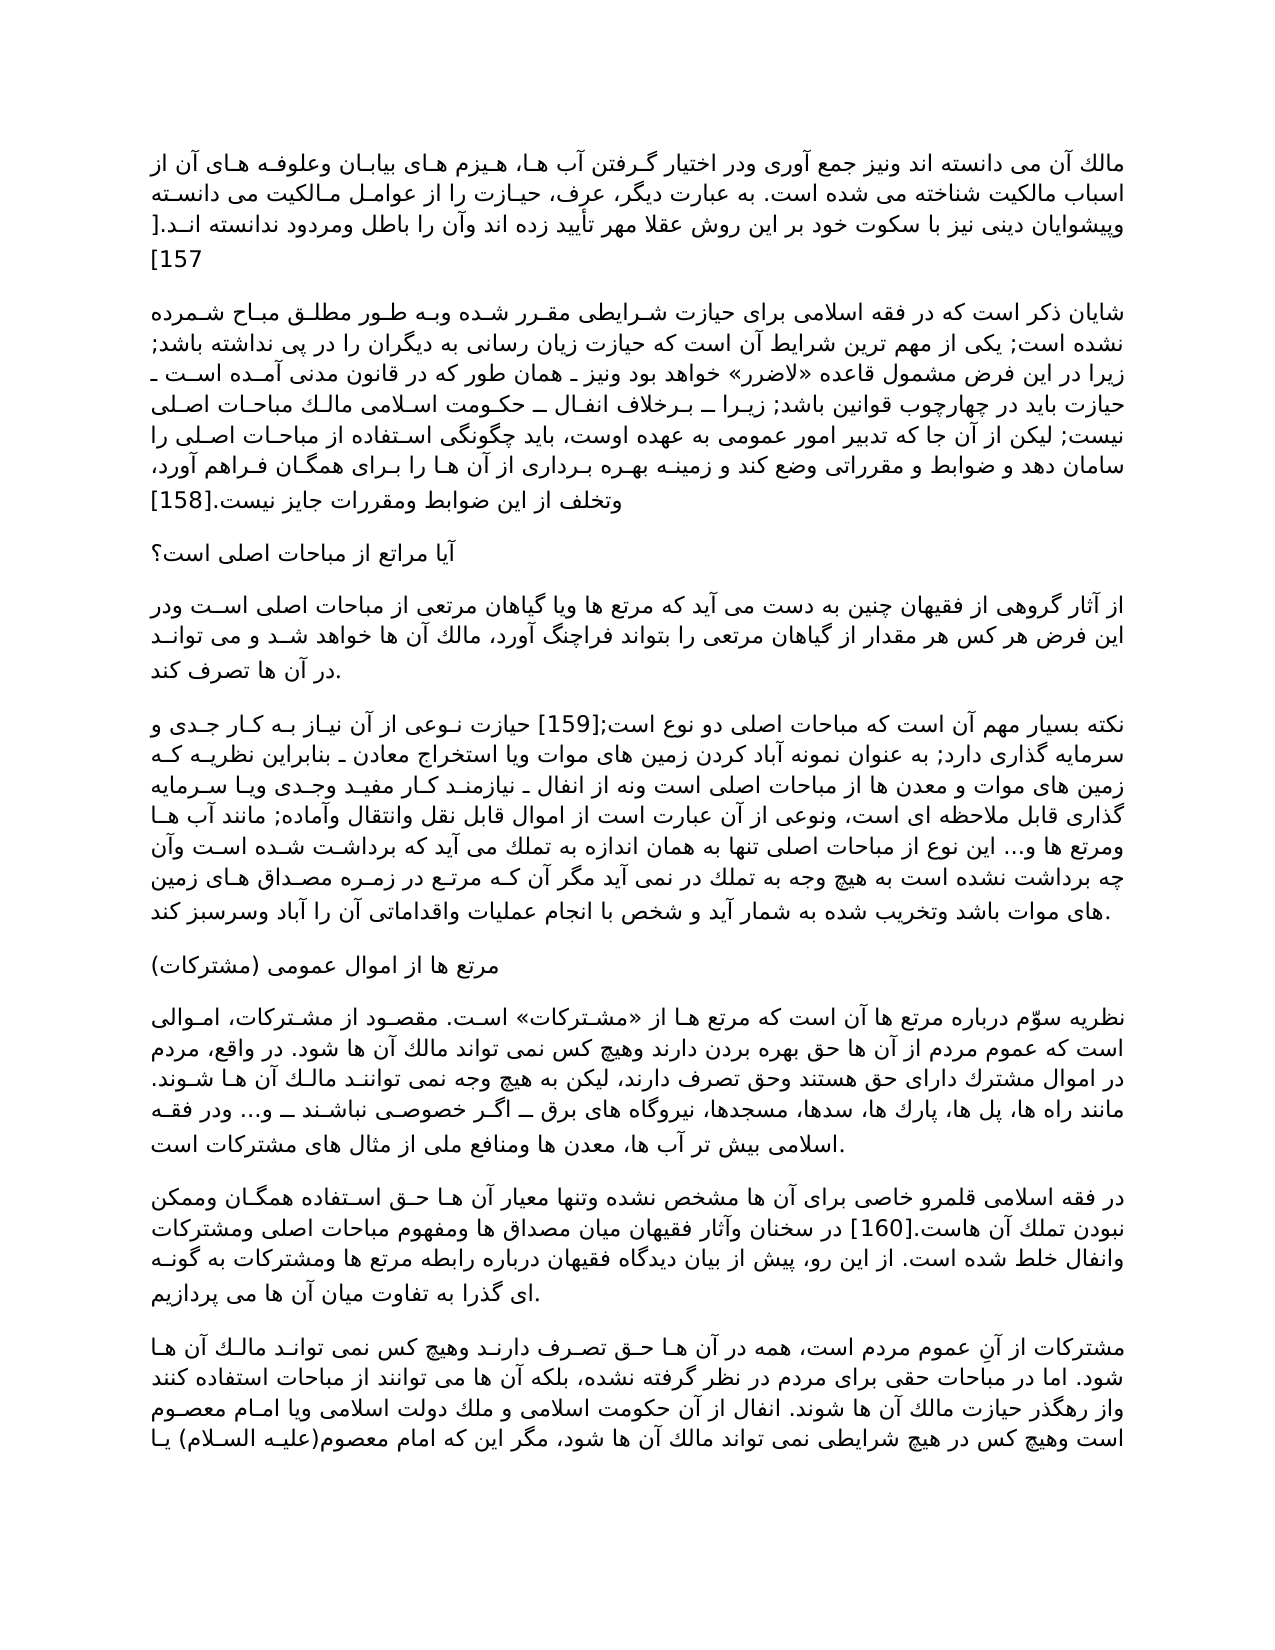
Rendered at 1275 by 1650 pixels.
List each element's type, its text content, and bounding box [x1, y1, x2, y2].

text شايان ذكر است كه در فقه اسلامى براى حيازت شرايطى مقرر شده وبه طور مطلق مباح شمرده نشده است; يكى از مهم ترين شرايط آن است كه حيازت زيان رسانى به ديگران را در پى نداشته باشد; زيرا در اين فرض مشمول قاعده «لاضرر» خواهد بود ونيز ـ همان طور كه در قانون مدنى آمده است ـ حيازت بايد در چهارچوب قوانين باشد; زيرا ـ برخلاف انفال ـ حكومت اسلامى مالك مباحات اصلى نيست; ليكن از آن جا كه تدبير امور عمومى به عهده اوست، بايد چگونگى استفاده از مباحات اصلى را سامان دهد و ضوابط و مقرراتى وضع كند و زمينه بهره بردارى از آن ها را براى همگان فراهم آورد، وتخلف از اين ضوابط ومقررات جايز نيست.[158] [150, 299, 1125, 515]
text آيا مراتع از مباحات اصلى است؟ [150, 541, 1125, 567]
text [150, 150, 1125, 274]
text از آثار گروهى از فقيهان چنين به دست مى آيد كه مرتع ها ويا گياهان مرتعى از مباحات اصلى است ودر اين فرض هر كس هر مقدار از گياهان مرتعى را بتواند فراچنگ آورد، مالك آن ها خواهد شد و مى تواند در آن ها تصرف كند. [150, 592, 1125, 685]
text مرتع ها از اموال عمومى (مشتركات) [150, 952, 1125, 979]
text نكته بسيار مهم آن است كه مباحات اصلى دو نوع است;[159] حيازت نوعى از آن نياز به كار جدى و سرمايه گذارى دارد; به عنوان نمونه آباد كردن زمين هاى موات ويا استخراج معادن ـ بنابراين نظريه كه زمين هاى موات و معدن ها از مباحات اصلى است ونه از انفال ـ نيازمند كار مفيد وجدى ويا سرمايه گذارى قابل ملاحظه اى است، ونوعى از آن عبارت است از اموال قابل نقل وانتقال وآماده; مانند آب ها ومرتع ها و... اين نوع از مباحات اصلى تنها به همان اندازه به تملك مى آيد كه برداشت شده است وآن چه برداشت نشده است به هيچ وجه به تملك در نمى آيد مگر آن كه مرتع در زمره مصداق هاى زمين هاى موات باشد وتخريب شده به شمار آيد و شخص با انجام عمليات واقداماتى آن را آباد وسرسبز كند. [150, 711, 1125, 927]
text نظريه سوّم درباره مرتع ها آن است كه مرتع ها از «مشتركات» است. مقصود از مشتركات، اموالى است كه عموم مردم از آن ها حق بهره بردن دارند وهيچ كس نمى تواند مالك آن ها شود. در واقع، مردم در اموال مشترك داراى حق هستند وحق تصرف دارند، ليكن به هيچ وجه نمى توانند مالك آن ها شوند. مانند راه ها، پل ها، پارك ها، سدها، مسجدها، نيروگاه هاى برق ـ اگر خصوصى نباشند ـ و... ودر فقه اسلامى بيش تر آب ها، معدن ها ومنافع ملى از مثال هاى مشتركات است. [150, 1004, 1125, 1159]
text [150, 1334, 1125, 1452]
text در فقه اسلامى قلمرو خاصى براى آن ها مشخص نشده وتنها معيار آن ها حق استفاده همگان وممكن نبودن تملك آن هاست.[160] در سخنان وآثار فقيهان ميان مصداق ها ومفهوم مباحات اصلى ومشتركات وانفال خلط شده است. از اين رو، پيش از بيان ديدگاه فقيهان درباره رابطه مرتع ها ومشتركات به گونه اى گذرا به تفاوت ميان آن ها مى پردازيم. [150, 1184, 1125, 1308]
